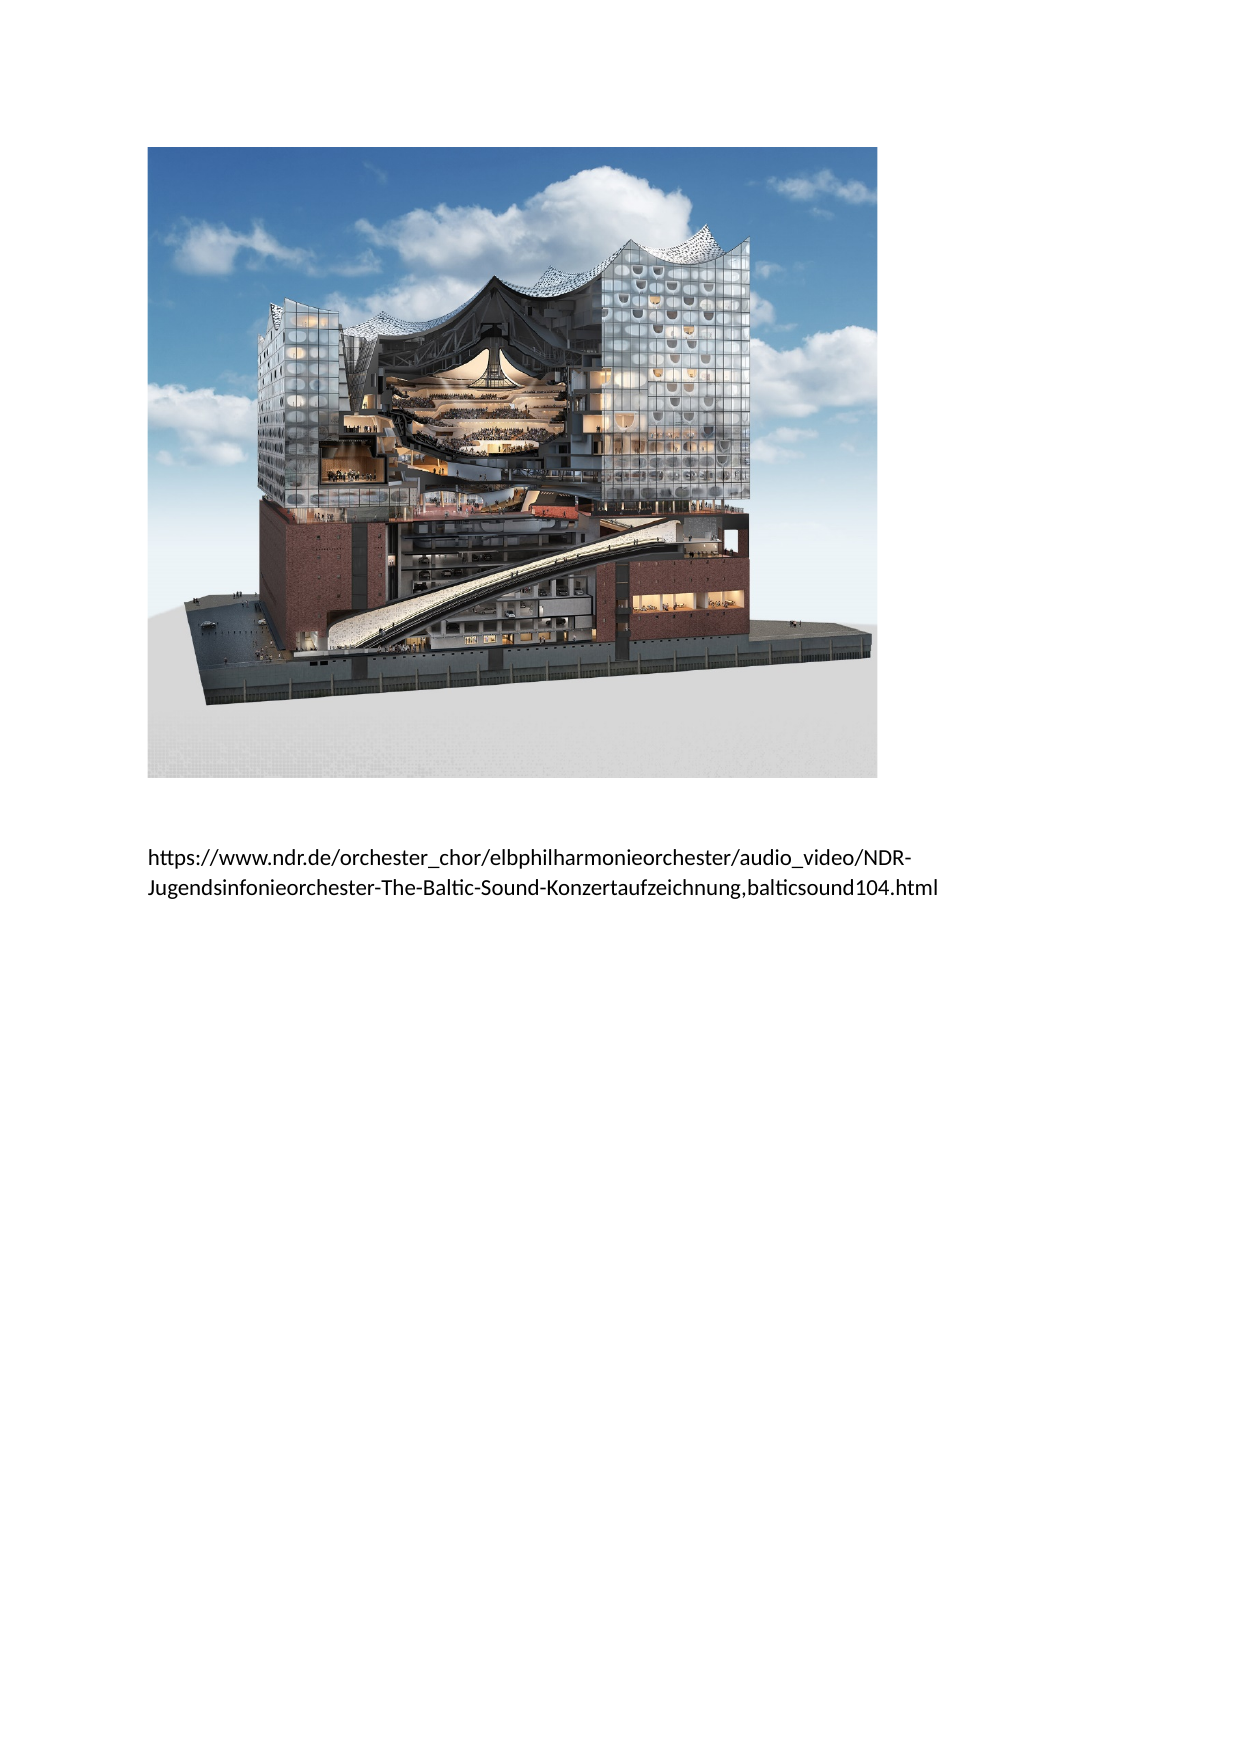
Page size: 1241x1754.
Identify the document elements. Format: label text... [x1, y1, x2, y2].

text https://www.ndr.de/orchester_chor/elbphilharmonieorchester/audio_video/NDR-Jugendsinfonieorchester-The-Baltic-Sound-Konzertaufzeichnung,balticsound104.html [148, 843, 1093, 901]
picture [147, 147, 878, 778]
